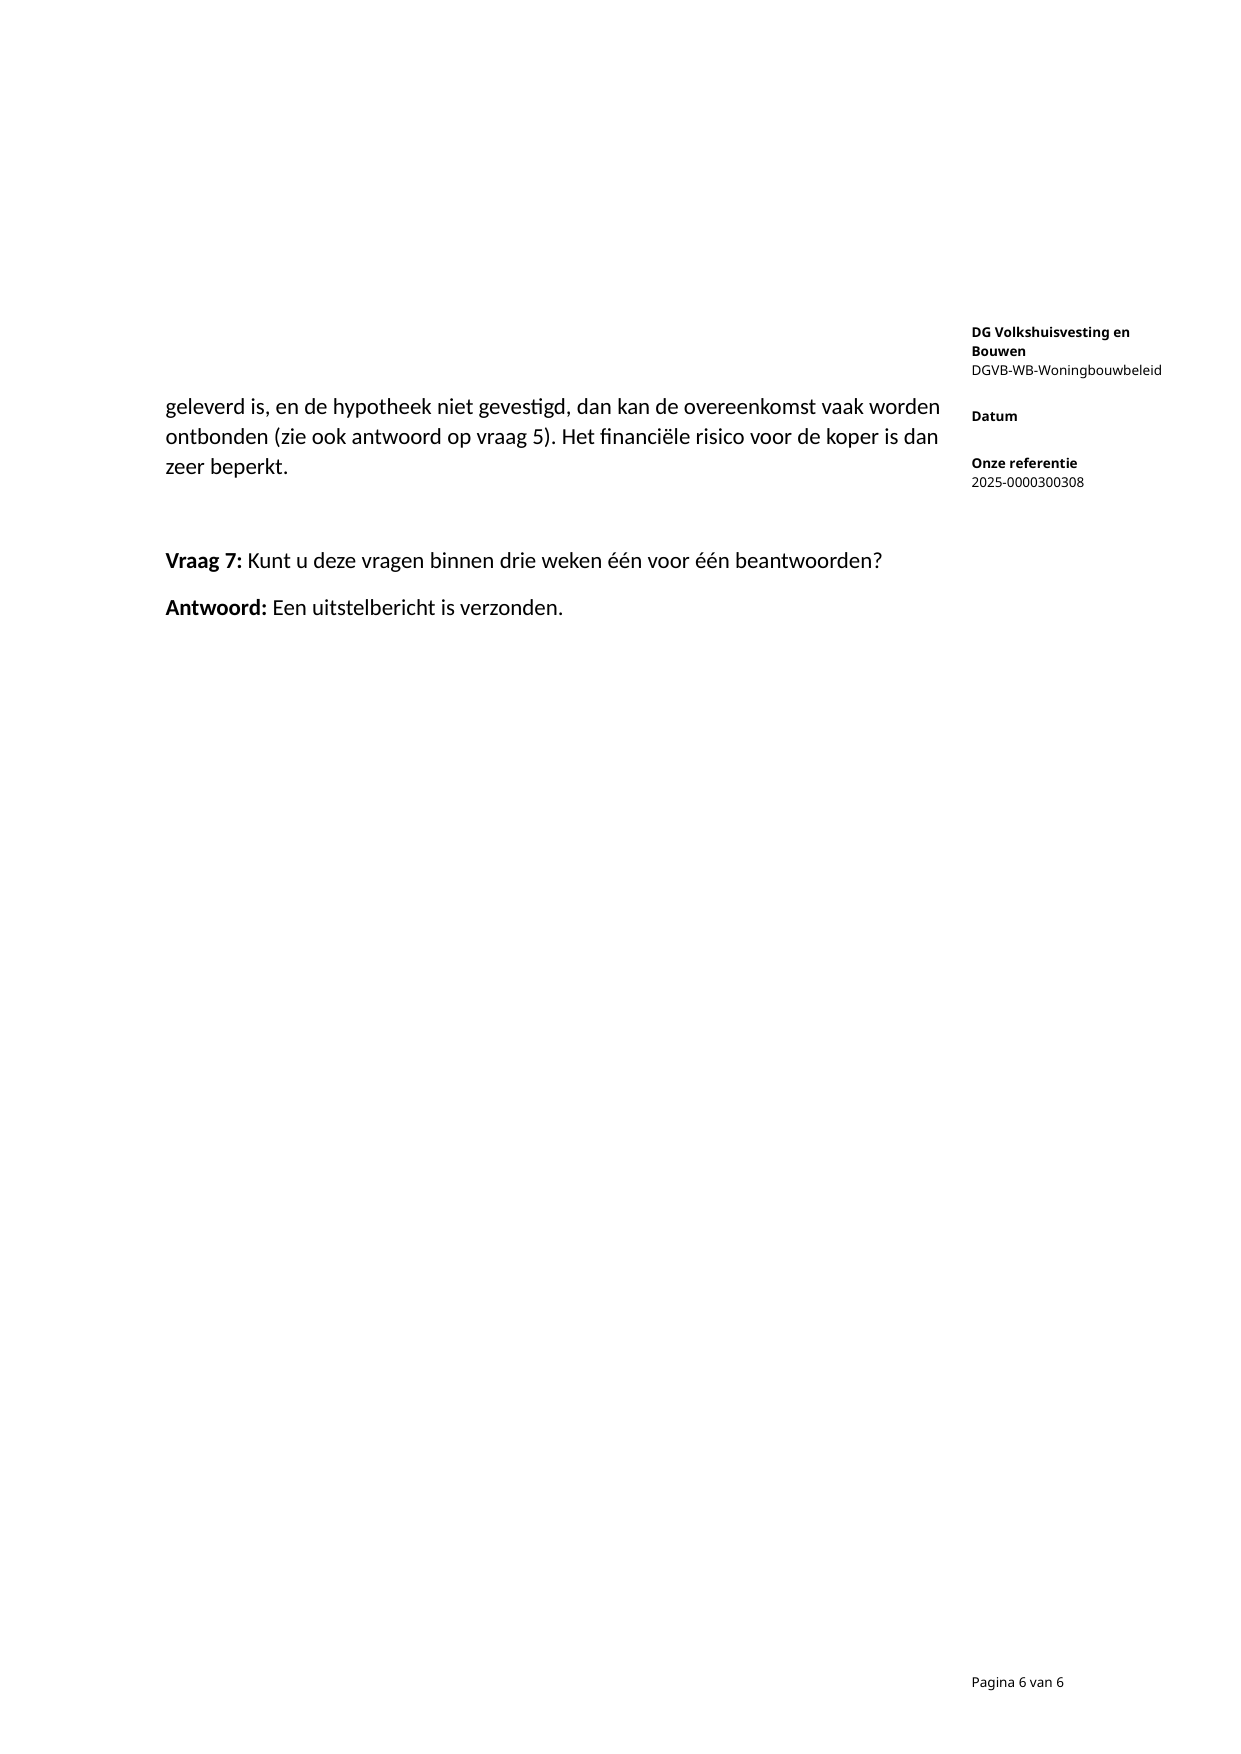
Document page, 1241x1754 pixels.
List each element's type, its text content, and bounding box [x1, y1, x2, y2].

text Vraag 7: Kunt u deze vragen binnen drie weken één voor één beantwoorden? [165, 546, 951, 574]
text Antwoord: Een uitstelbericht is verzonden. [165, 593, 951, 621]
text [165, 392, 951, 481]
